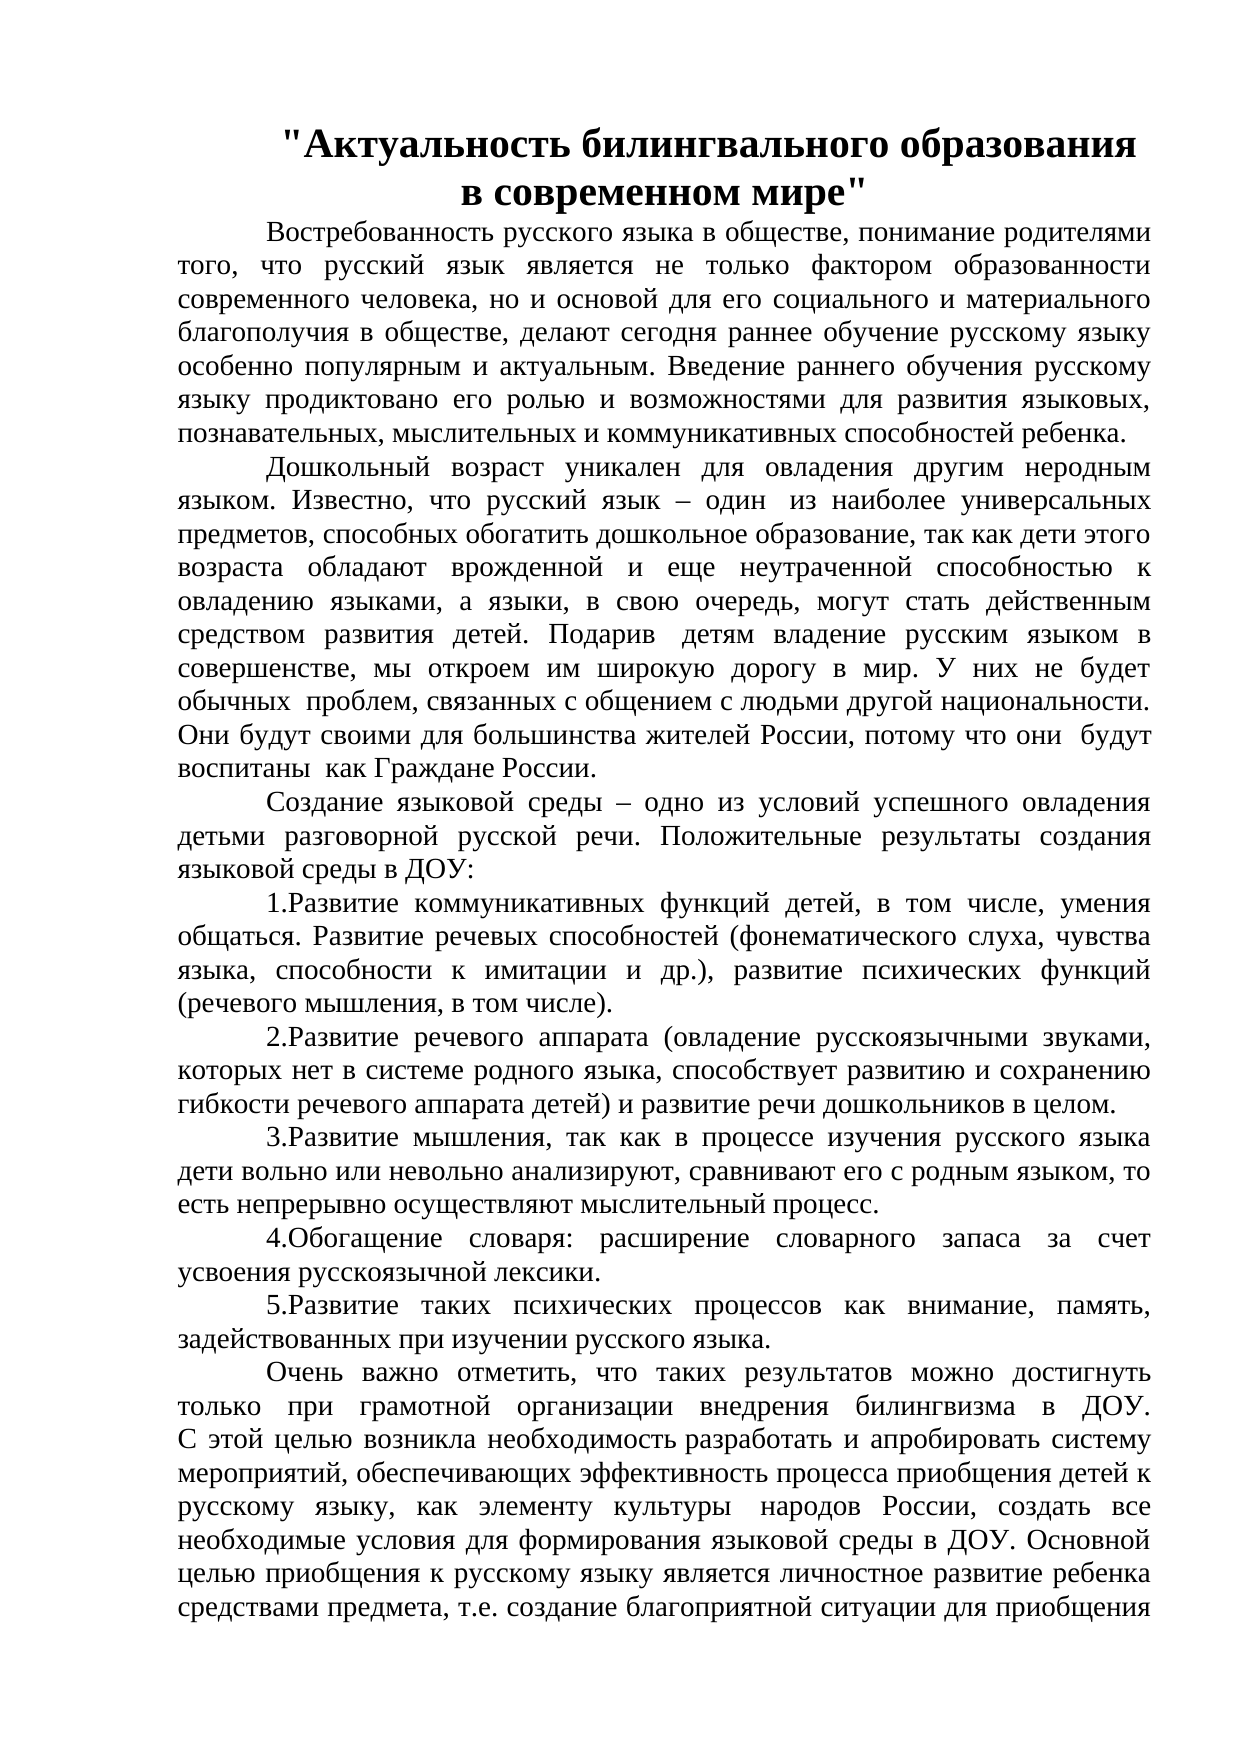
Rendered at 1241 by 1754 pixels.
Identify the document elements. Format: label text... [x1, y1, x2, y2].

text 2.Развитие речевого аппарата (овладение русскоязычными звуками, которых нет в системе родного языка, способствует развитию и сохранению гибкости речевого аппарата детей) и развитие речи дошкольников в целом. [177, 1019, 1152, 1119]
text Востребованность русского языка в обществе, понимание родителями того, что русский язык является не только фактором образованности современного человека, но и основой для его социального и материального благополучия в обществе, делают сегодня раннее обучение русскому языку особенно популярным и актуальным. Введение раннего обучения русскому языку продиктовано его ролью и возможностями для развития языковых, познавательных, мыслительных и коммуникативных способностей ребенка. [177, 214, 1152, 449]
text 5.Развитие таких психических процессов как внимание, память, задействованных при изучении русского языка. [177, 1287, 1152, 1354]
text Дошкольный возраст уникален для овладения другим неродным языком. Известно, что русский язык – один из наиболее универсальных предметов, способных обогатить дошкольное образование, так как дети этого возраста обладают врожденной и еще неутраченной способностью к овладению языками, а языки, в свою очередь, могут стать действенным средством развития детей. Подарив детям владение русским языком в совершенстве, мы откроем им широкую дорогу в мир. У них не будет обычных проблем, связанных с общением с людьми другой национальности. Они будут своими для большинства жителей России, потому что они будут воспитаны как Граждане России. [177, 449, 1152, 784]
text 4.Обогащение словаря: расширение словарного запаса за счет усвоения русскоязычной лексики. [177, 1220, 1152, 1287]
text "Актуальность билингвального образования в современном мире" [177, 118, 1152, 214]
text 3.Развитие мышления, так как в процессе изучения русского языка дети вольно или невольно анализируют, сравнивают его с родным языком, то есть непрерывно осуществляют мыслительный процесс. [177, 1119, 1152, 1220]
text 1.Развитие коммуникативных функций детей, в том числе, умения общаться. Развитие речевых способностей (фонематического слуха, чувства языка, способности к имитации и др.), развитие психических функций (речевого мышления, в том числе). [177, 885, 1152, 1019]
text Создание языковой среды – одно из условий успешного овладения детьми разговорной русской речи. Положительные результаты создания языковой среды в ДОУ: [177, 784, 1152, 885]
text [177, 1354, 1152, 1623]
